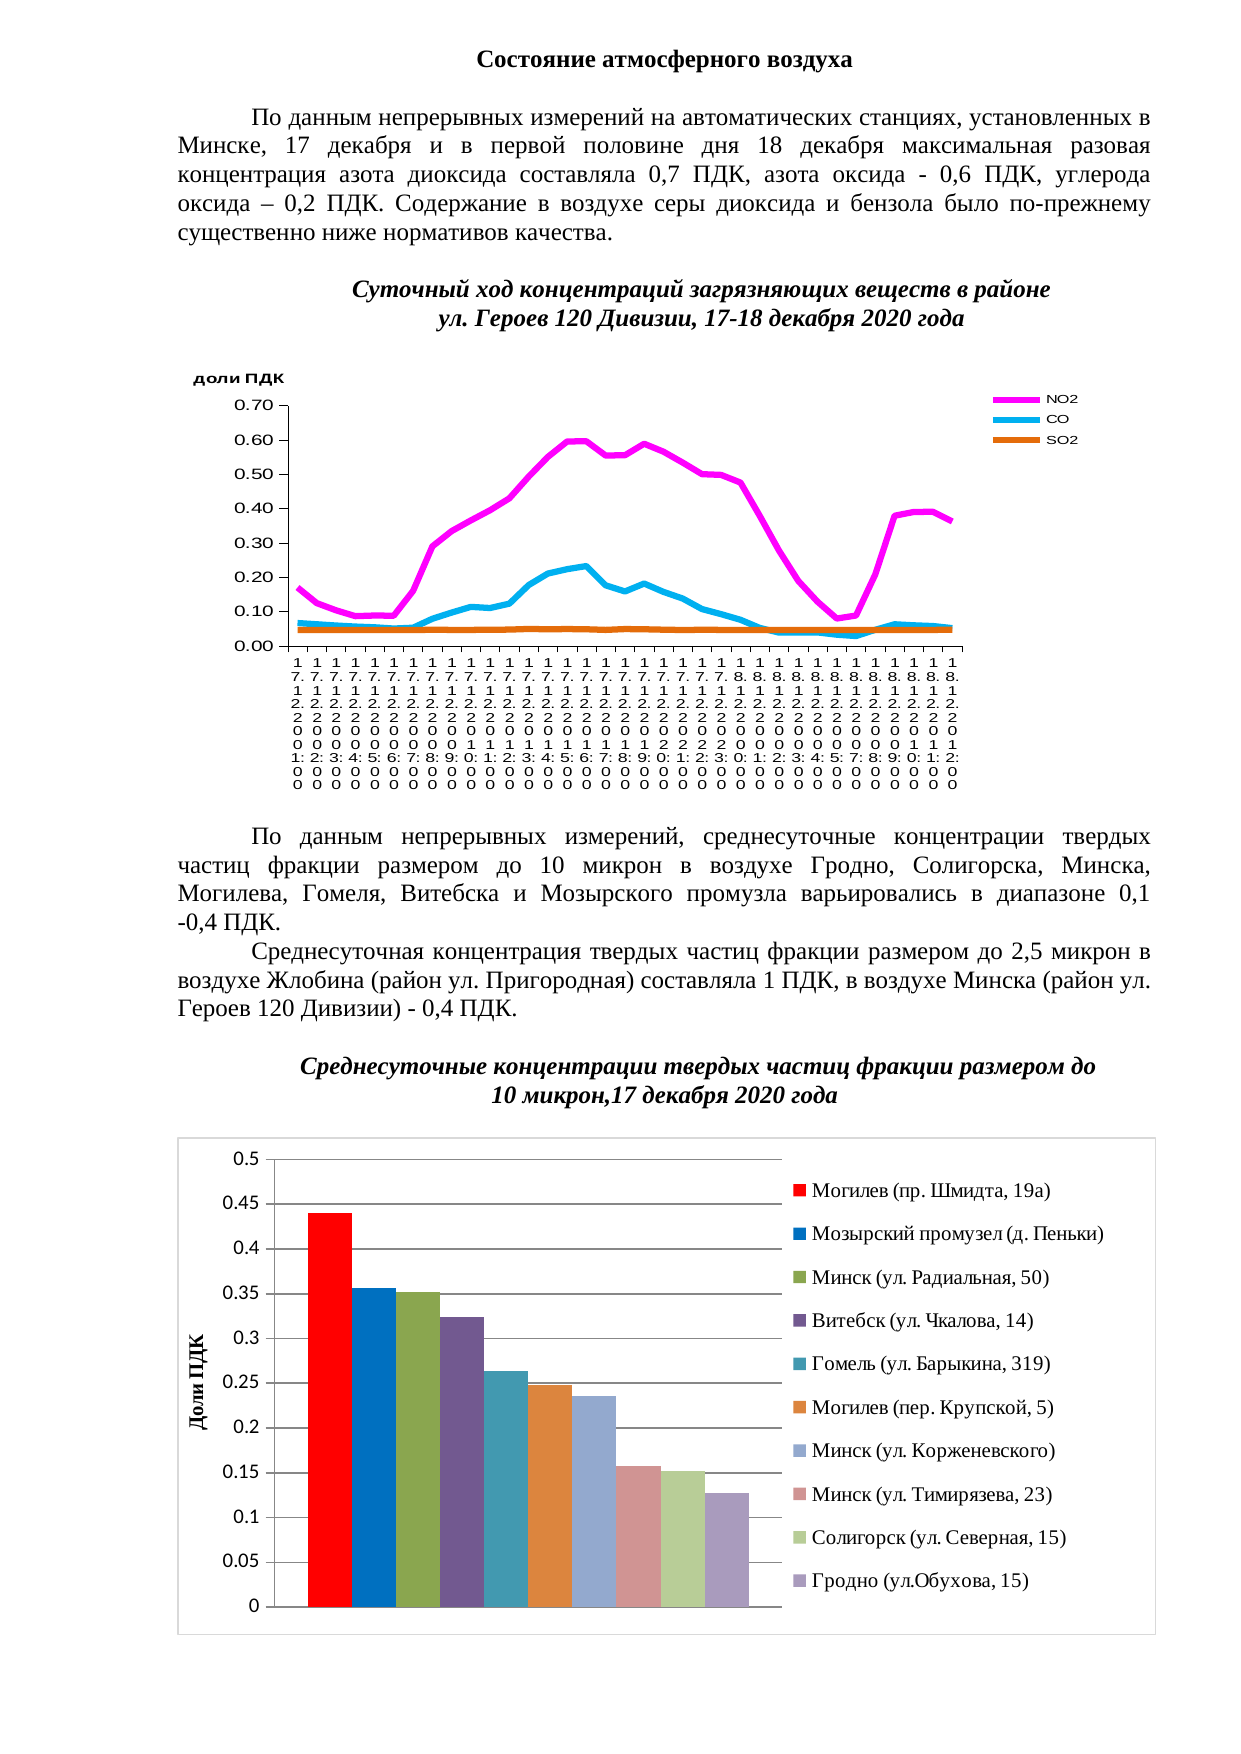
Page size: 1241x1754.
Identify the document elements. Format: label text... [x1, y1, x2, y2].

text Среднесуточные концентрации твердых частиц фракции размером до 10 микрон,17 декабря 2020 года [177, 1051, 1152, 1108]
text По данным непрерывных измерений на автоматических станциях, установленных в Минске, 17 декабря и в первой половине дня 18 декабря максимальная разовая концентрация азота диоксида составляла 0,7 ПДК, азота оксида - 0,6 ПДК, углерода оксида – 0,2 ПДК. Содержание в воздухе серы диоксида и бензола было по-прежнему существенно ниже нормативов качества. [177, 102, 1152, 246]
title Состояние атмосферного воздуха [177, 44, 1152, 73]
text ул. Героев 120 Дивизии, 17-18 декабря 2020 года [177, 303, 1152, 332]
text По данным непрерывных измерений, среднесуточные концентрации твердых частиц фракции размером до 10 микрон в воздухе Гродно, Солигорска, Минска, Могилева, Гомеля, Витебска и Мозырского промузла варьировались в диапазоне 0,1 -0,4 ПДК. [177, 821, 1152, 936]
text Среднесуточная концентрация твердых частиц фракции размером до 2,5 микрон в воздухе Жлобина (район ул. Пригородная) составляла 1 ПДК, в воздухе Минска (район ул. Героев 120 Дивизии) - 0,4 ПДК. [177, 936, 1152, 1022]
text Суточный ход концентраций загрязняющих веществ в районе [177, 274, 1152, 303]
